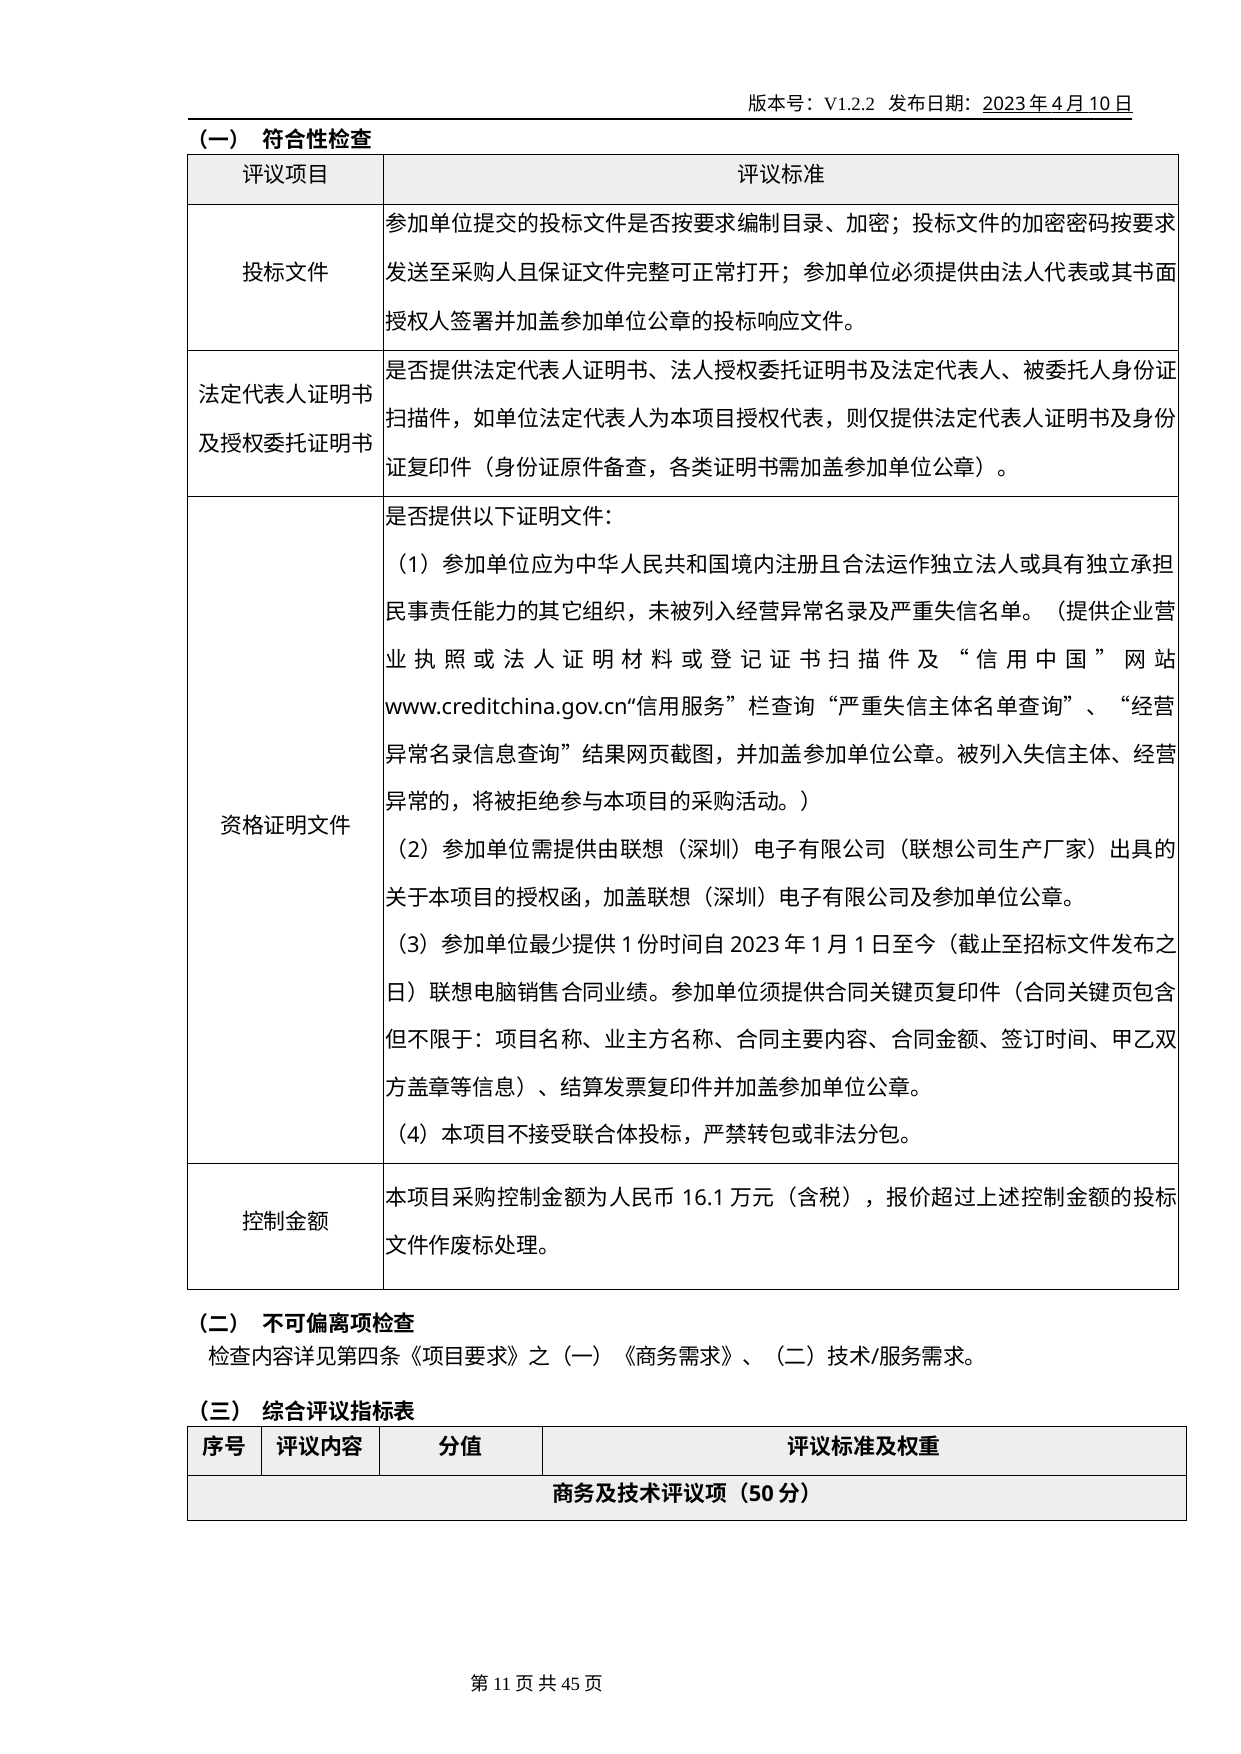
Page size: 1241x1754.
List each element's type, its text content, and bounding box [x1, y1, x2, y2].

table_cell 法定代表人证明书及授权委托证明书 [188, 351, 383, 496]
list 符合性检查 [187, 121, 1053, 154]
table_header 序号 [188, 1427, 261, 1475]
table_cell 本项目采购控制金额为人民币 16.1万元（含税），报价超过上述控制金额的投标文件作废标处理。 [384, 1164, 1178, 1289]
table_cell 资格证明文件 [188, 497, 383, 1163]
table_cell 商务及技术评议项（50分） [188, 1476, 1186, 1520]
table_header 评议标准及权重 [543, 1427, 1186, 1475]
list 综合评议指标表 [187, 1394, 1053, 1426]
table_header 评议项目 [188, 155, 383, 204]
table_cell 是否提供以下证明文件： （1）参加单位应为中华人民共和国境内注册且合法运作独立法人或具有独立承担民事责任能力的其它组织，未被列入经营异常名录及严重失信名单。（提供企业营业执照或法人证明材料或登记证书扫描件及“信用中国”网站www.creditchina.gov.cn“信用服务”栏查询“严重失信主体名单查询”、“经营异常名录信息查询”结果网页截图，并加盖参加单位公章。被列入失信主体、经营异常的，将被拒绝参与本项目的采购活动。） （2）参加单位需提供由联想（深圳）电子有限公司（联想公司生产厂家）出具的关于本项目的授权函，加盖联想（深圳）电子有限公司及参加单位公章。 （3）参加单位最少提供1份时间自2023年1月1日至今（截止至招标文件发布之日）联想电脑销售合同业绩。参加单位须提供合同关键页复印件（合同关键页包含但不限于：项目名称、业主方名称、合同主要内容、合同金额、签订时间、甲乙双方盖章等信息）、结算发票复印件并加盖参加单位公章。 （4）本项目不接受联合体投标，严禁转包或非法分包。 [384, 497, 1178, 1163]
table_cell 参加单位提交的投标文件是否按要求编制目录、加密；投标文件的加密密码按要求发送至采购人且保证文件完整可正常打开；参加单位必须提供由法人代表或其书面授权人签署并加盖参加单位公章的投标响应文件。 [384, 205, 1178, 350]
text 检查内容详见第四条《项目要求》之（一）《商务需求》、（二）技术/服务需求。 [187, 1338, 1053, 1371]
table_cell 是否提供法定代表人证明书、法人授权委托证明书及法定代表人、被委托人身份证扫描件，如单位法定代表人为本项目授权代表，则仅提供法定代表人证明书及身份证复印件（身份证原件备查，各类证明书需加盖参加单位公章）。 [384, 351, 1178, 496]
table_header 评议内容 [262, 1427, 379, 1475]
table_cell 控制金额 [188, 1164, 383, 1289]
table_cell 投标文件 [188, 205, 383, 350]
table_header 评议标准 [384, 155, 1178, 204]
table_header 分值 [380, 1427, 542, 1475]
list 不可偏离项检查 [187, 1306, 1053, 1338]
